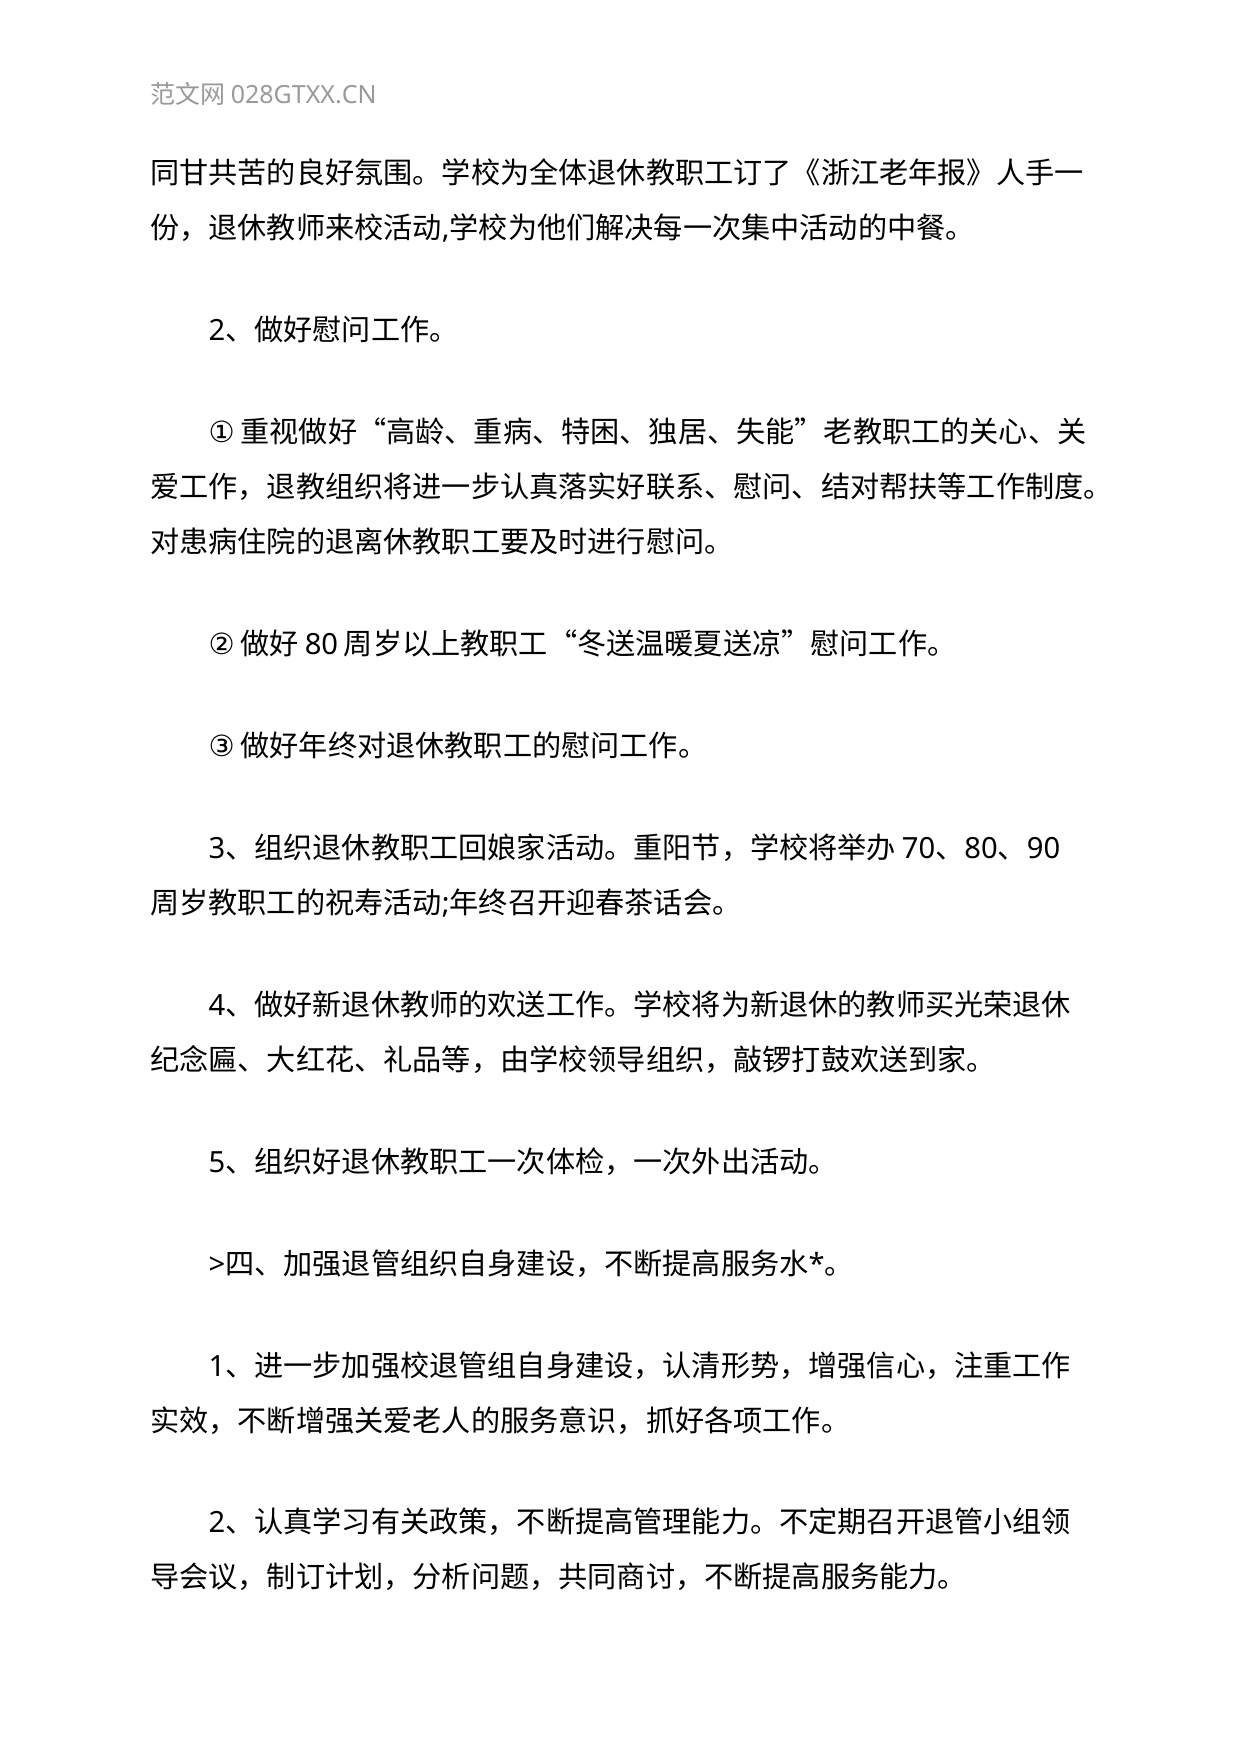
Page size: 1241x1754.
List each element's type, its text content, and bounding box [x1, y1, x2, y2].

text ①重视做好“高龄、重病、特困、独居、失能”老教职工的关心、关爱工作，退教组织将进一步认真落实好联系、慰问、结对帮扶等工作制度。对患病住院的退离休教职工要及时进行慰问。 [150, 409, 1090, 561]
text 3、组织退休教职工回娘家活动。重阳节，学校将举办70、80、90周岁教职工的祝寿活动;年终召开迎春茶话会。 [150, 824, 1090, 922]
text 4、做好新退休教师的欢送工作。学校将为新退休的教师买光荣退休纪念匾、大红花、礼品等，由学校领导组织，敲锣打鼓欢送到家。 [150, 981, 1090, 1079]
text ③做好年终对退休教职工的慰问工作。 [150, 722, 1090, 765]
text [150, 150, 1090, 247]
text 1、进一步加强校退管组自身建设，认清形势，增强信心，注重工作实效，不断增强关爱老人的服务意识，抓好各项工作。 [150, 1342, 1090, 1439]
text 2、认真学习有关政策，不断提高管理能力。不定期召开退管小组领导会议，制订计划，分析问题，共同商讨，不断提高服务能力。 [150, 1499, 1090, 1596]
text ②做好80周岁以上教职工“冬送温暖夏送凉”慰问工作。 [150, 621, 1090, 663]
text 5、组织好退休教职工一次体检，一次外出活动。 [150, 1138, 1090, 1181]
text 2、做好慰问工作。 [150, 307, 1090, 349]
text >四、加强退管组织自身建设，不断提高服务水*。 [150, 1240, 1090, 1283]
